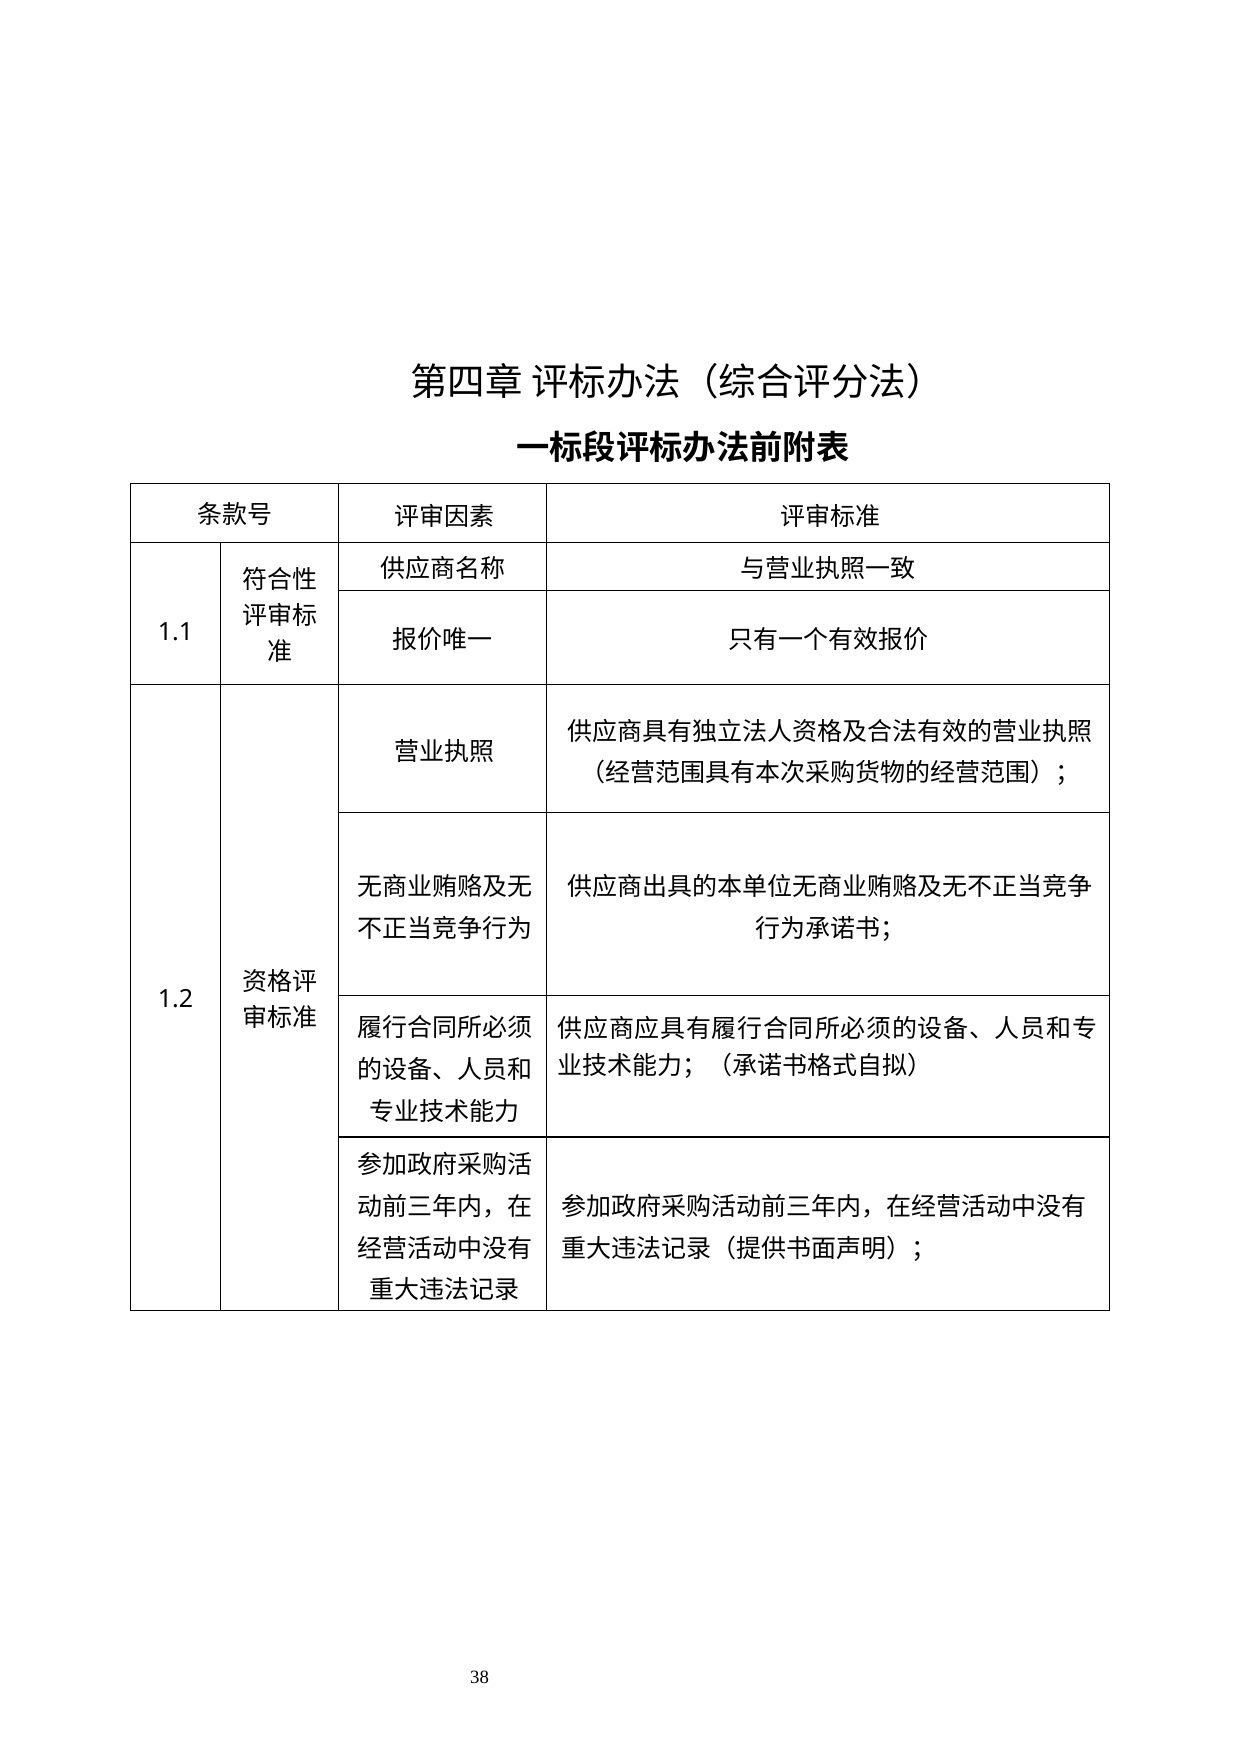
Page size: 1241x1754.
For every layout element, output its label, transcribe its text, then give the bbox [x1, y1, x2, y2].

table_cell 与营业执照一致 [547, 543, 1109, 590]
table_cell 履行合同所必须的设备、人员和专业技术能力 [339, 996, 546, 1136]
table_cell 报价唯一 [339, 591, 546, 684]
table_cell 符合性评审标准 [221, 543, 338, 684]
table_cell 1.2 [131, 685, 220, 1310]
table_cell 供应商出具的本单位无商业贿赂及无不正当竞争行为承诺书； [547, 813, 1109, 995]
table_cell 无商业贿赂及无不正当竞争行为 [339, 813, 546, 995]
subtitle 一标段评标办法前附表 [148, 421, 1093, 469]
table_cell 参加政府采购活动前三年内，在经营活动中没有重大违法记录（提供书面声明）； [547, 1138, 1109, 1310]
table_cell 参加政府采购活动前三年内，在经营活动中没有重大违法记录 [339, 1138, 546, 1310]
table_cell 营业执照 [339, 685, 546, 812]
table_header 条款号 [131, 484, 338, 542]
table_header 评审标准 [547, 484, 1109, 542]
table_cell 供应商应具有履行合同所必须的设备、人员和专业技术能力；（承诺书格式自拟） [547, 996, 1109, 1136]
text 第四章 评标办法（综合评分法） [148, 352, 1093, 406]
table_cell 1.1 [131, 543, 220, 684]
table_cell 供应商名称 [339, 543, 546, 590]
table_cell 资格评审标准 [221, 685, 338, 1310]
table_cell 只有一个有效报价 [547, 591, 1109, 684]
table_header 评审因素 [339, 484, 546, 542]
table_cell 供应商具有独立法人资格及合法有效的营业执照（经营范围具有本次采购货物的经营范围）； [547, 685, 1109, 812]
